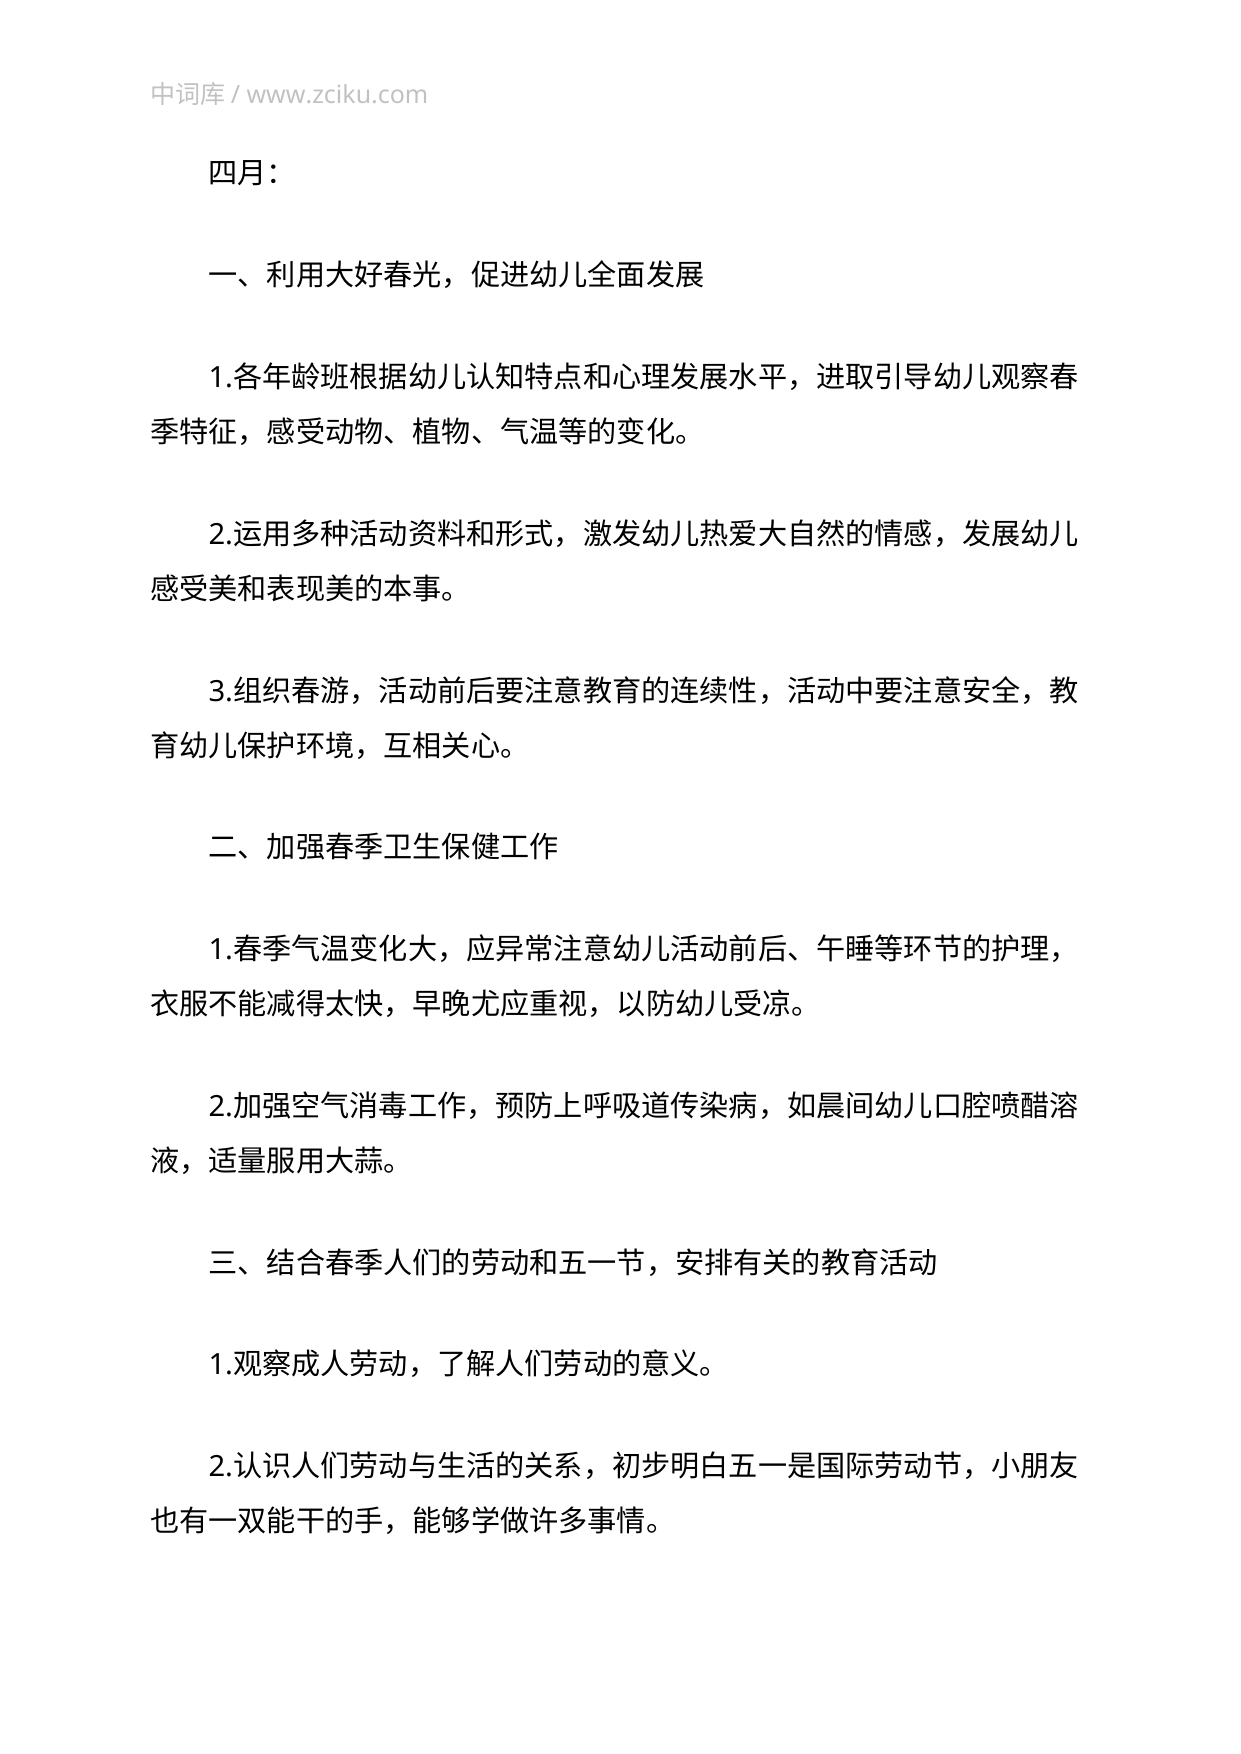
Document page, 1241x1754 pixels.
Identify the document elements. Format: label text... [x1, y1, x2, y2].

text 一、利用大好春光，促进幼儿全面发展 [150, 252, 1090, 294]
text 三、结合春季人们的劳动和五一节，安排有关的教育活动 [150, 1239, 1090, 1281]
text 3.组织春游，活动前后要注意教育的连续性，活动中要注意安全，教育幼儿保护环境，互相关心。 [150, 667, 1090, 764]
text 2.认识人们劳动与生活的关系，初步明白五一是国际劳动节，小朋友也有一双能干的手，能够学做许多事情。 [150, 1443, 1090, 1540]
text 二、加强春季卫生保健工作 [150, 824, 1090, 866]
text 2.运用多种活动资料和形式，激发幼儿热爱大自然的情感，发展幼儿感受美和表现美的本事。 [150, 510, 1090, 608]
text 1.各年龄班根据幼儿认知特点和心理发展水平，进取引导幼儿观察春季特征，感受动物、植物、气温等的变化。 [150, 353, 1090, 451]
text 四月： [150, 150, 1090, 192]
text 1.观察成人劳动，了解人们劳动的意义。 [150, 1341, 1090, 1383]
text 2.加强空气消毒工作，预防上呼吸道传染病，如晨间幼儿口腔喷醋溶液，适量服用大蒜。 [150, 1082, 1090, 1180]
text 1.春季气温变化大，应异常注意幼儿活动前后、午睡等环节的护理，衣服不能减得太快，早晚尤应重视，以防幼儿受凉。 [150, 926, 1090, 1023]
